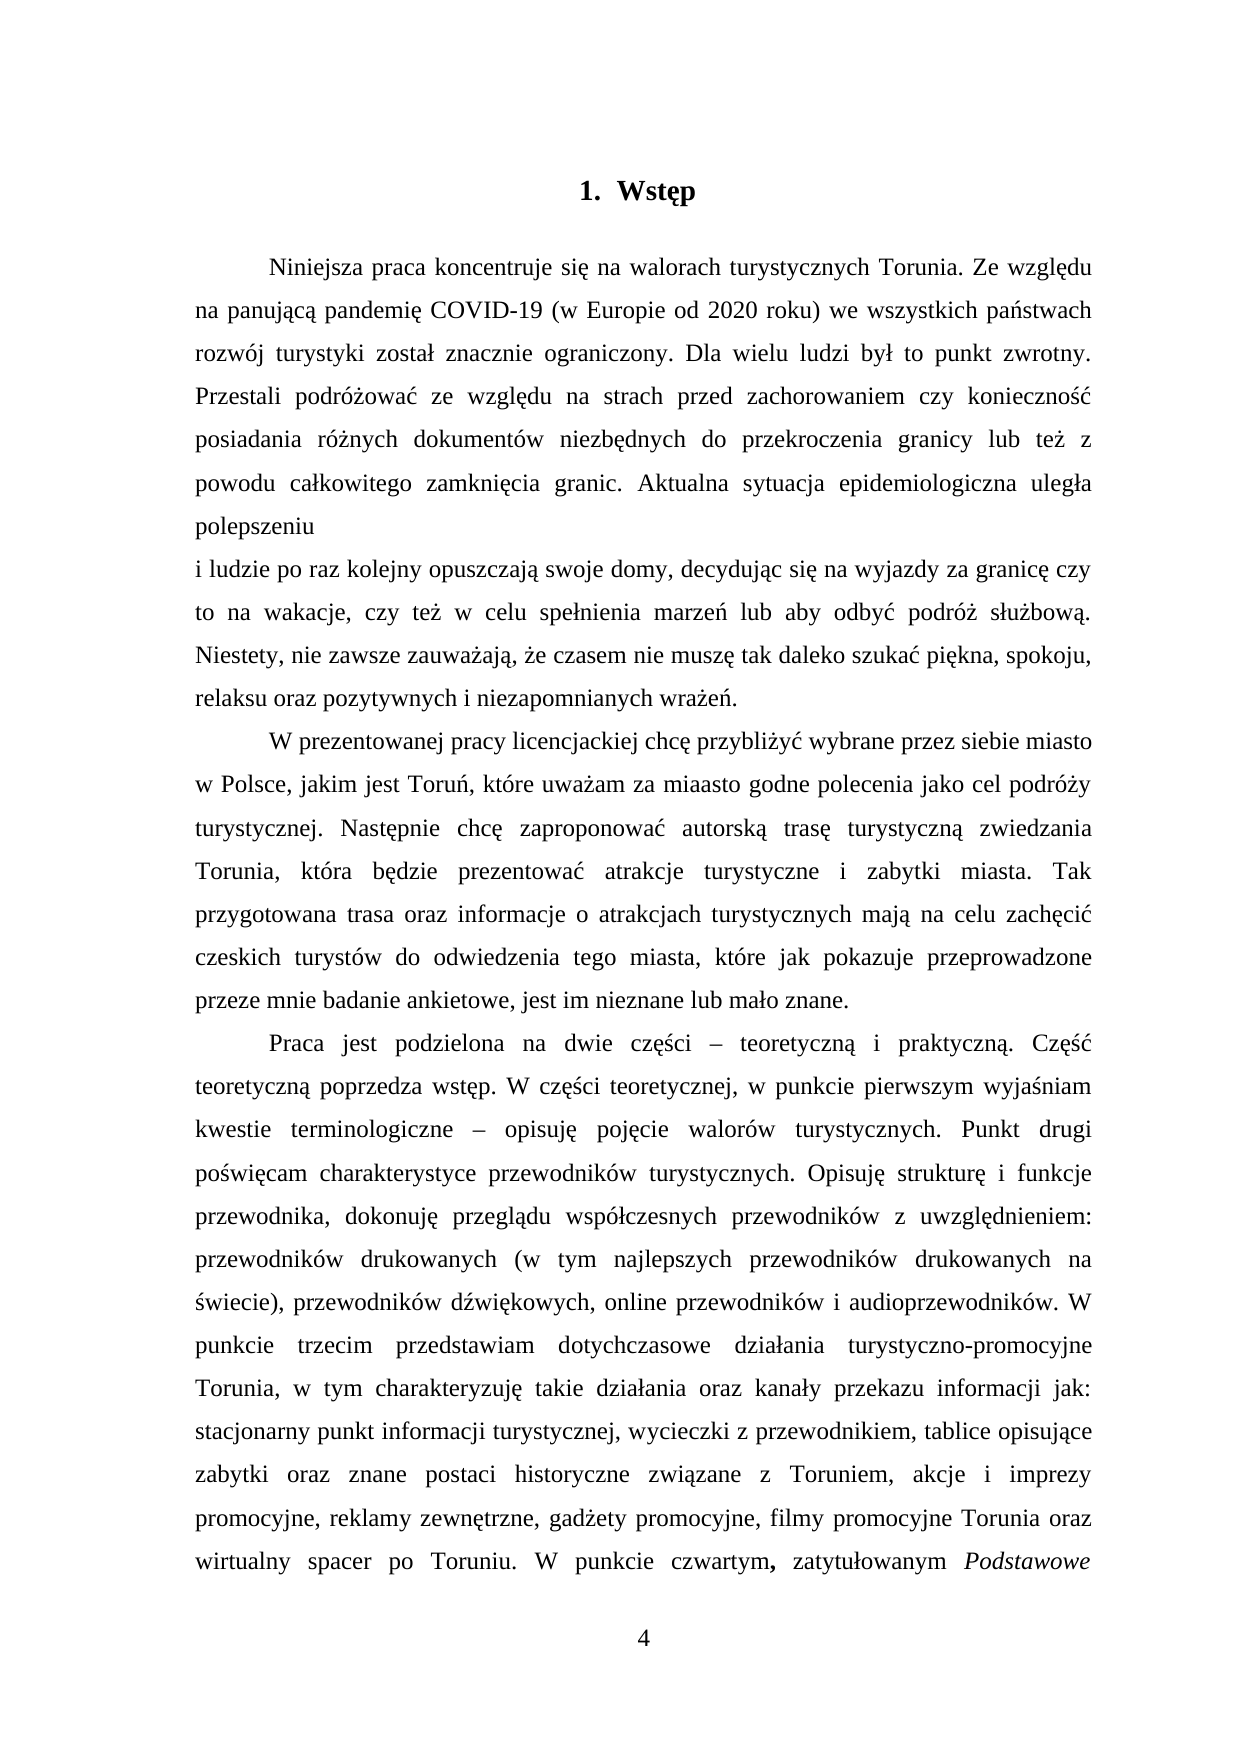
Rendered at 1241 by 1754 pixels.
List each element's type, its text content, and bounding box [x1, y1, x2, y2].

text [195, 1028, 1092, 1574]
text Niniejsza praca koncentruje się na walorach turystycznych Torunia. Ze względu na panującą pandemię COVID-19 (w Europie od 2020 roku) we wszystkich państwach rozwój turystyki został znacznie ograniczony. Dla wielu ludzi był to punkt zwrotny. Przestali podróżować ze względu na strach przed zachorowaniem czy konieczność posiadania różnych dokumentów niezbędnych do przekroczenia granicy lub też z powodu całkowitego zamknięcia granic. Aktualna sytuacja epidemiologiczna uległa polepszeniu i ludzie po raz kolejny opuszczają swoje domy, decydując się na wyjazdy za granicę czy to na wakacje, czy też w celu spełnienia marzeń lub aby odbyć podróż służbową. Niestety, nie zawsze zauważają, że czasem nie muszę tak daleko szukać piękna, spokoju, relaksu oraz pozytywnych i niezapomnianych wrażeń. [195, 252, 1092, 712]
subtitle Wstęp [579, 173, 1092, 206]
text W prezentowanej pracy licencjackiej chcę przybliżyć wybrane przez siebie miasto w Polsce, jakim jest Toruń, które uważam za miaasto godne polecenia jako cel podróży turystycznej. Następnie chcę zaproponować autorską trasę turystyczną zwiedzania Torunia, która będzie prezentować atrakcje turystyczne i zabytki miasta. Tak przygotowana trasa oraz informacje o atrakcjach turystycznych mają na celu zachęcić czeskich turystów do odwiedzenia tego miasta, które jak pokazuje przeprowadzone przeze mnie badanie ankietowe, jest im nieznane lub mało znane. [195, 726, 1092, 1014]
